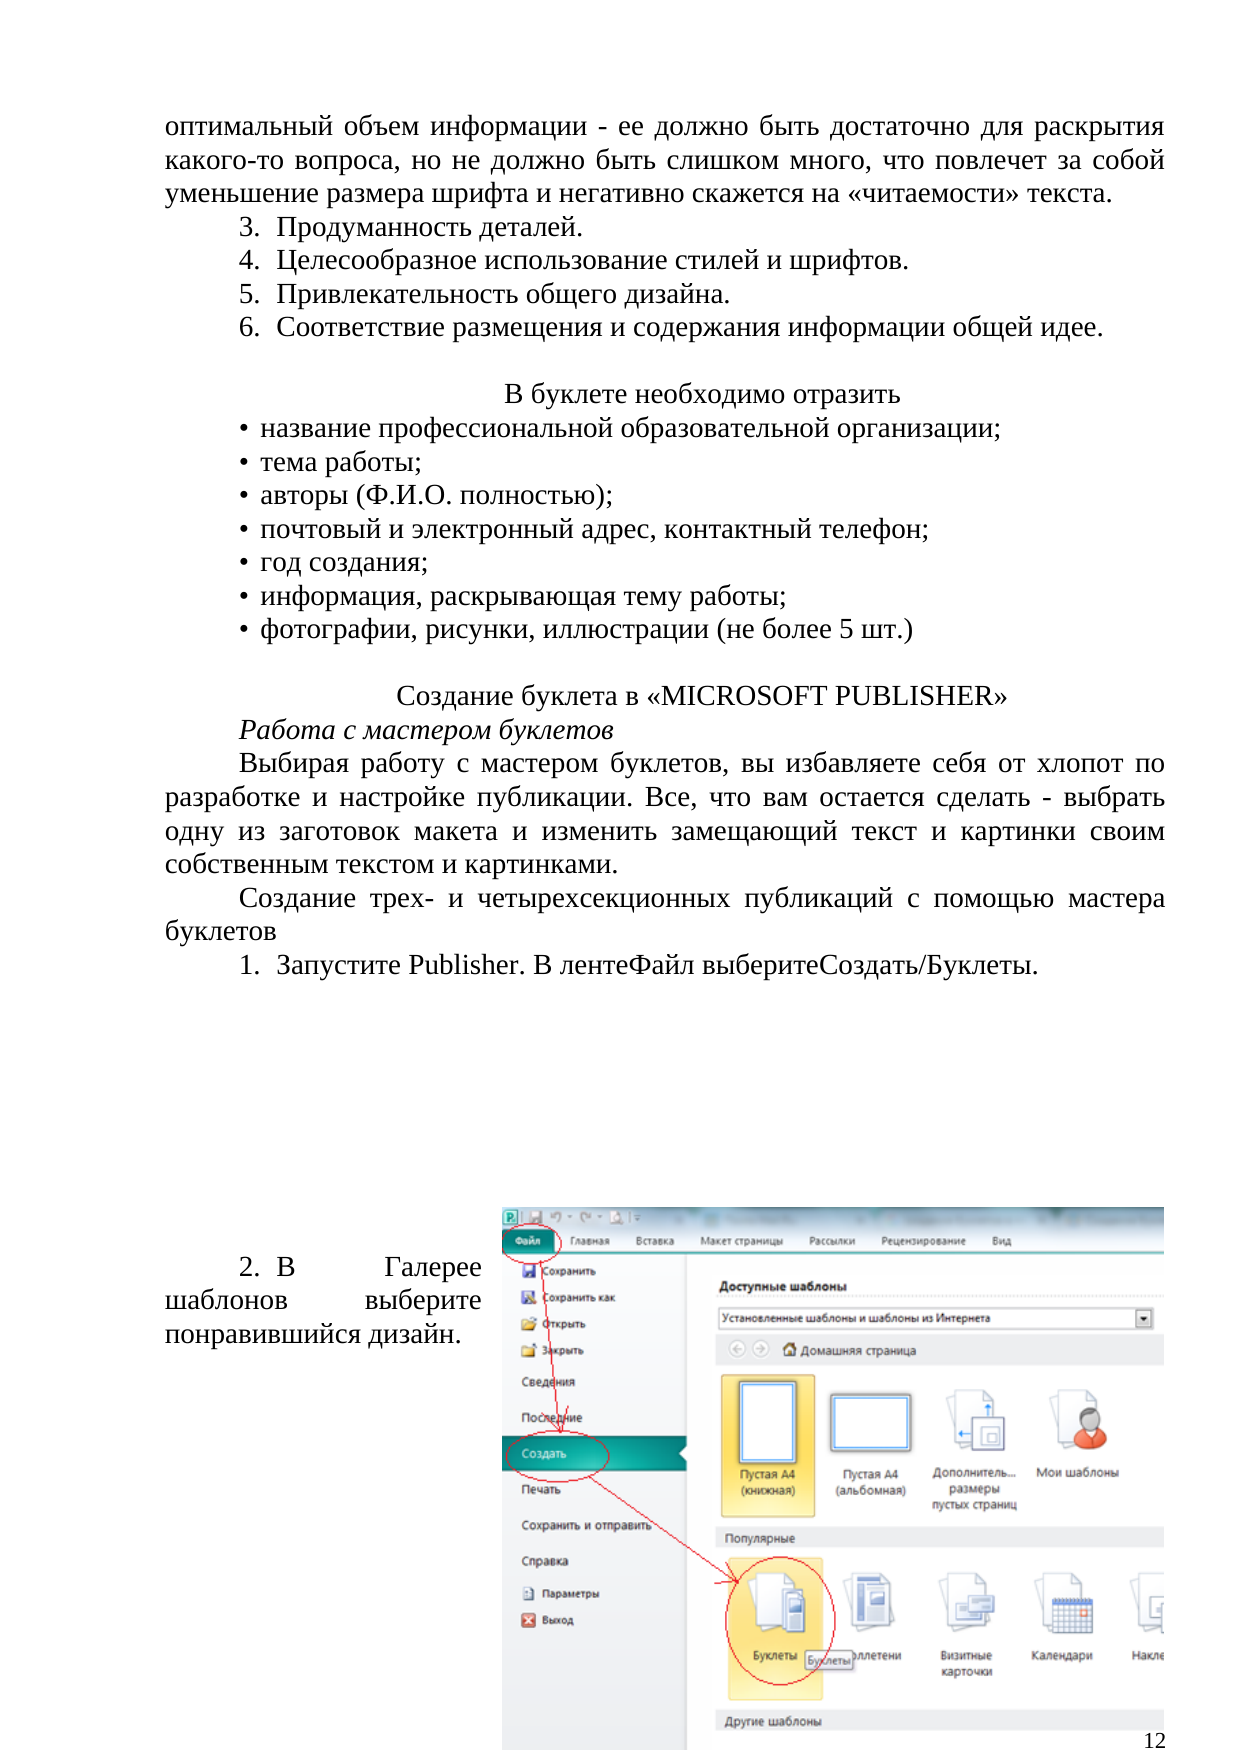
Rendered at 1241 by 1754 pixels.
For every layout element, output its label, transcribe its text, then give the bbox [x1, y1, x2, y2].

text 1. Запустите Publisher. В лентеФайл выберитеСоздать/Буклеты. [164, 947, 1166, 980]
subtitle Создание буклета в «MICROSOFT PUBLISHER» [164, 678, 1166, 712]
text 4. Целесообразное использование стилей и шрифтов. [164, 242, 1166, 276]
text • почтовый и электронный адрес, контактный телефон; [164, 511, 1166, 544]
text • информация, раскрывающая тему работы; [164, 578, 1166, 611]
text 2. В Галерее шаблонов выберите понравившийся дизайн. [164, 1249, 1166, 1349]
text • название профессиональной образовательной организации; [164, 410, 1166, 444]
text 5. Привлекательность общего дизайна. [164, 276, 1166, 309]
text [164, 108, 1166, 209]
text • тема работы; [164, 444, 1166, 477]
text • фотографии, рисунки, иллюстрации (не более 5 шт.) [164, 611, 1166, 645]
text Создание трех- и четырехсекционных публикаций с помощью мастера буклетов [164, 880, 1166, 947]
text • год создания; [164, 544, 1166, 578]
text Работа с мастером буклетов [164, 712, 1166, 746]
picture [502, 1349, 1164, 1750]
text 3. Продуманность деталей. [164, 209, 1166, 242]
text 6. Соответствие размещения и содержания информации общей идее. [164, 309, 1166, 343]
text Выбирая работу с мастером буклетов, вы избавляете себя от хлопот по разработке и настройке публикации. Все, что вам остается сделать - выбрать одну из заготовок макета и изменить замещающий текст и картинки своим собственным текстом и картинками. [164, 746, 1166, 880]
text • авторы (Ф.И.О. полностью); [164, 477, 1166, 511]
picture [502, 1207, 1164, 1249]
text В буклете необходимо отразить [164, 377, 1166, 410]
